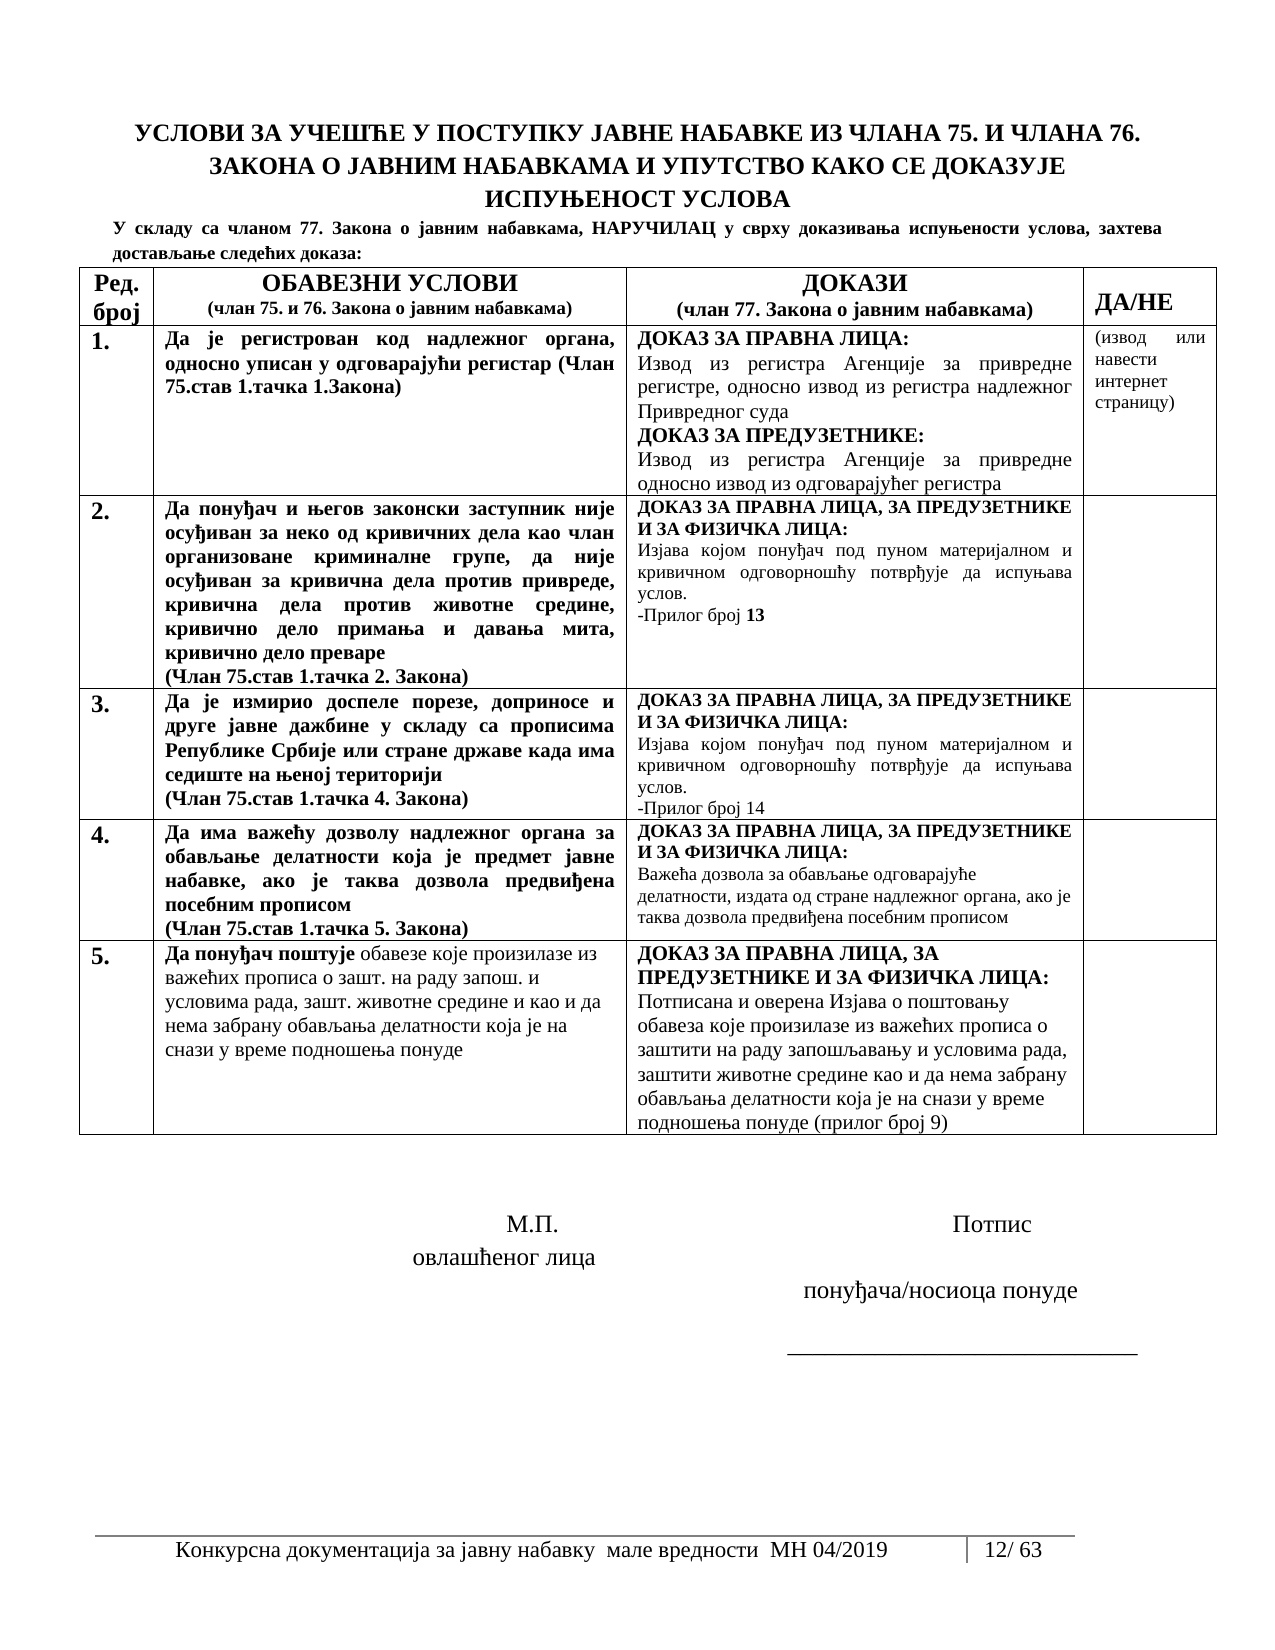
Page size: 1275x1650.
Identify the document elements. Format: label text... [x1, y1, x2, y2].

table_cell [1084, 820, 1216, 940]
text У складу са чланом 77. Закона о јавним набавкама, НАРУЧИЛАЦ у сврху доказивања испуњености услова, захтева достављање следећих доказа: [112, 217, 1163, 263]
table_cell Да понуђач и његов законски заступник није осуђиван за неко од кривичних дела као члан организоване криминалне групе, да није осуђиван за кривична дела против привреде, кривична дела против животне средине, кривично дело примања и давања мита, кривично дело преваре (Члан 75.став 1.тачка 2. Закона) [154, 496, 626, 688]
table_cell ДОКАЗ ЗА ПРАВНА ЛИЦА, ЗА ПРЕДУЗЕТНИКЕ И ЗА ФИЗИЧКА ЛИЦА: Изјава којом понуђач под пуном материјалном и кривичном одговорношћу потврђује да испуњава услов. -Прилог број 14 [627, 689, 1083, 819]
table_cell [1084, 689, 1216, 819]
table_cell 5. [80, 941, 153, 1134]
table_cell (извод или навести интернет страницу) [1084, 326, 1216, 495]
table_header Ред.број [80, 268, 153, 325]
table_header ДОКАЗИ (члан 77. Закона о јавним набавкама) [627, 268, 1083, 325]
table_cell ДОКАЗ ЗА ПРАВНА ЛИЦА, ЗА ПРЕДУЗЕТНИКЕ И ЗА ФИЗИЧКА ЛИЦА: Изјава којом понуђач под пуном материјалном и кривичном одговорношћу потврђује да испуњава услов. -Прилог број 13 [627, 496, 1083, 688]
table_cell Да је измирио доспеле порезе, доприносе и друге јавне дажбине у складу са прописима Републике Србије или стране државе када има седиште на њеној територији (Члан 75.став 1.тачка 4. Закона) [154, 689, 626, 819]
table_cell Да има важећу дозволу надлежног органа за обављање делатности која је предмет јавне набавке, ако је таква дозвола предвиђена посебним прописом (Члан 75.став 1.тачка 5. Закона) [154, 820, 626, 940]
table_header ДА/НЕ [1084, 268, 1216, 325]
text М.П. Потпис овлашћеног лица [412, 1209, 1163, 1271]
text понуђача/носиоца понуде [412, 1275, 1163, 1304]
table_cell ДОКАЗ ЗА ПРАВНА ЛИЦА: Извод из регистра Агенције за привредне регистре, односно извод из регистра надлежног Привредног суда ДОКАЗ ЗА ПРЕДУЗЕТНИКЕ: Извод из регистра Агенције за привредне односно извод из одговарајућег регистра [627, 326, 1083, 495]
table_cell ДОКАЗ ЗА ПРАВНА ЛИЦА, ЗА ПРЕДУЗЕТНИКЕ И ЗА ФИЗИЧКА ЛИЦА: Важећа дозвола за обављање одговарајуће делатности, издата од стране надлежног органа, ако је таква дозвола предвиђена посебним прописом [627, 820, 1083, 940]
table_cell [1084, 496, 1216, 688]
table_cell [1084, 941, 1216, 1134]
table_cell ДОКАЗ ЗА ПРАВНА ЛИЦА, ЗА ПРЕДУЗЕТНИКЕ И ЗА ФИЗИЧКА ЛИЦА: Потписана и оверена Изјава о поштовању обавеза које произилазе из важећих прописа о заштити на раду запошљавању и условима рада, заштити животне средине као и да нема забрану обављања делатности која је на снази у време подношења понуде (прилог број 9) [627, 941, 1083, 1134]
table_cell 3. [80, 689, 153, 819]
table_cell 4. [80, 820, 153, 940]
text УСЛОВИ ЗА УЧЕШЋЕ У ПОСТУПКУ ЈАВНЕ НАБАВКЕ ИЗ ЧЛАНА 75. И ЧЛАНА 76. ЗАКОНА О ЈАВНИМ НАБАВКАМА И УПУТСТВО КАКО СЕ ДОКАЗУЈЕ ИСПУЊЕНОСТ УСЛОВА [112, 118, 1163, 213]
table_cell Да је регистрован код надлежног органа, односно уписан у одговарајући регистар (Члан 75.став 1.тачка 1.Закона) [154, 326, 626, 495]
text ____________________________ [112, 1329, 1163, 1358]
table_header ОБАВЕЗНИ УСЛОВИ (члан 75. и 76. Закона о јавним набавкама) [154, 268, 626, 325]
table_cell 2. [80, 496, 153, 688]
table_cell Да понуђач поштује обавезе које произилазе из важећих прописа о зашт. на раду запош. и условима рада, зашт. животне средине и као и да нема забрану обављања делатности која је на снази у време подношења понуде [154, 941, 626, 1134]
table_cell 1. [80, 326, 153, 495]
